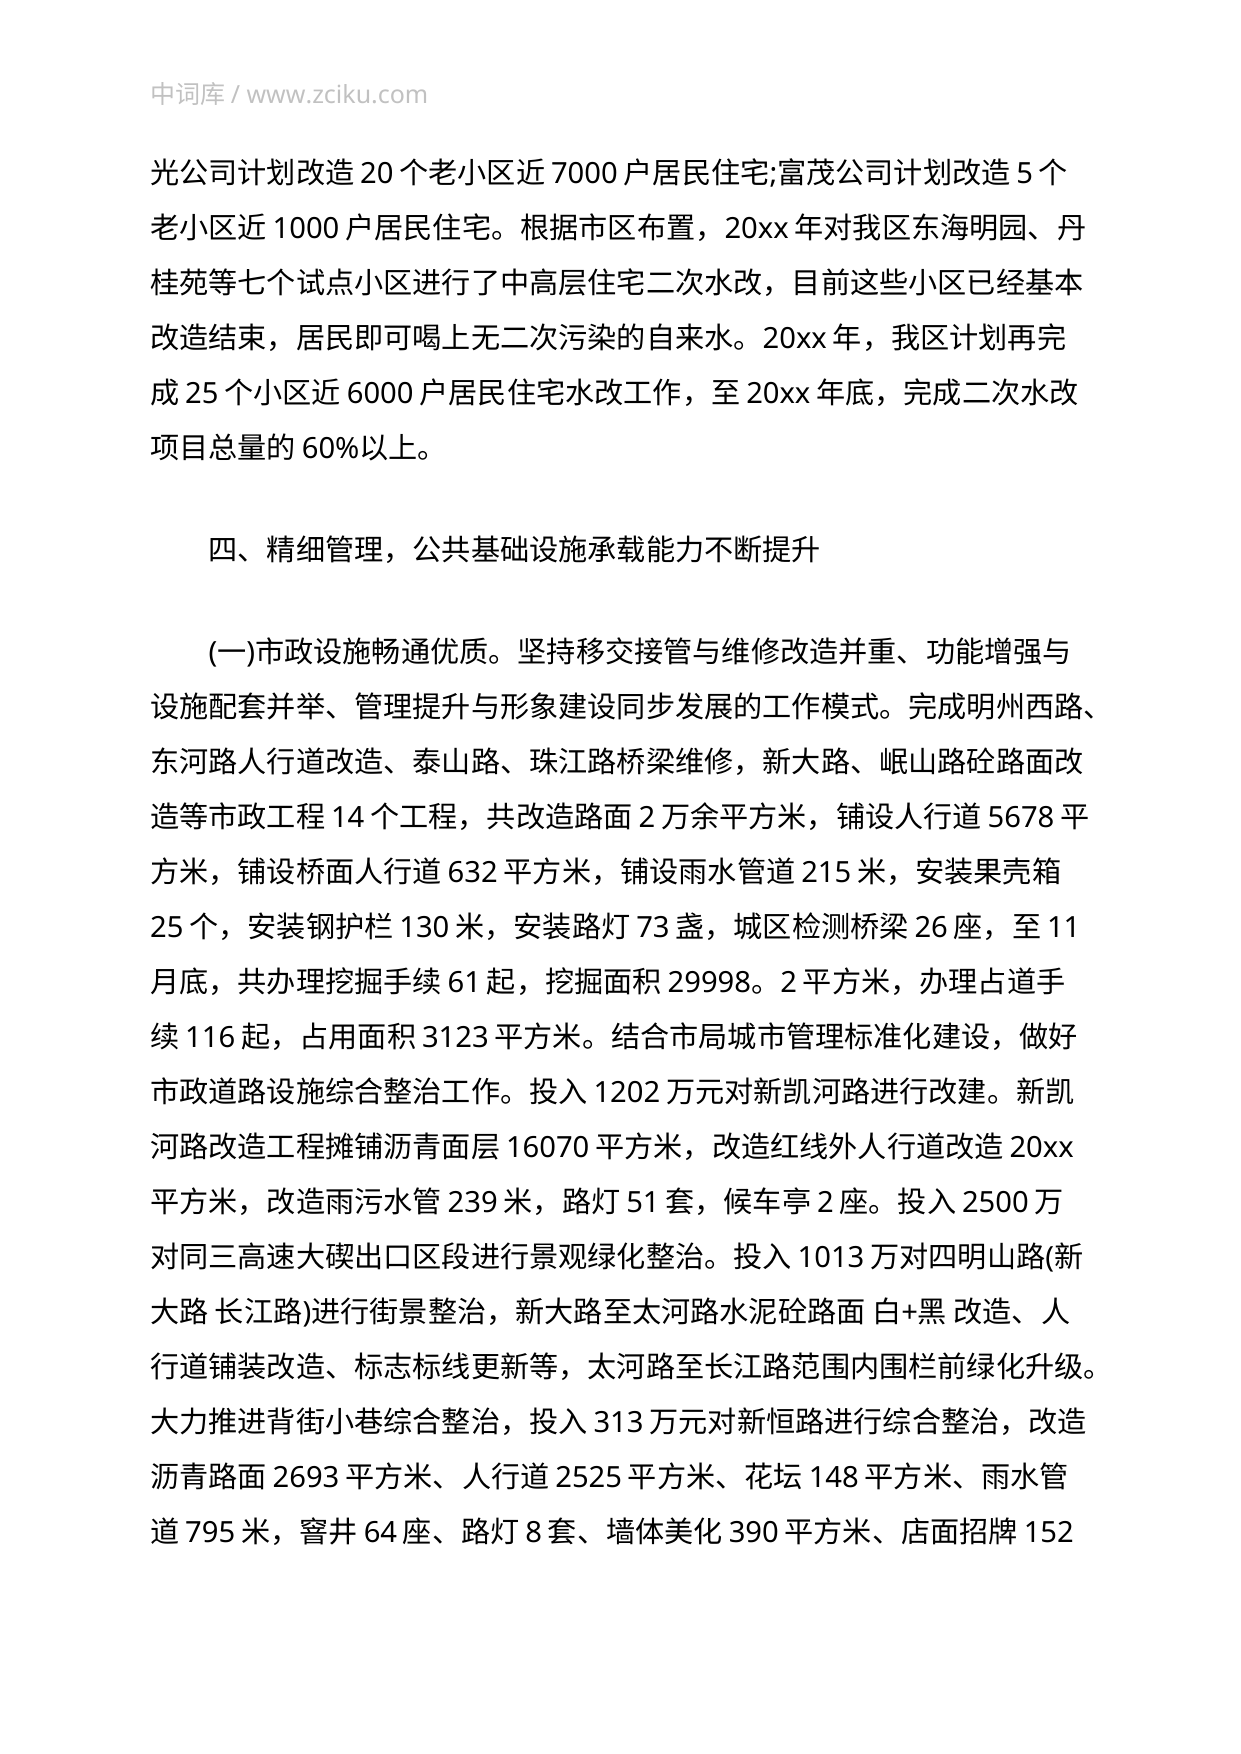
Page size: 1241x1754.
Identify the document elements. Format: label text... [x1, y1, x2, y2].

text 四、精细管理，公共基础设施承载能力不断提升 [150, 527, 1090, 569]
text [150, 150, 1090, 467]
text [150, 629, 1090, 1551]
